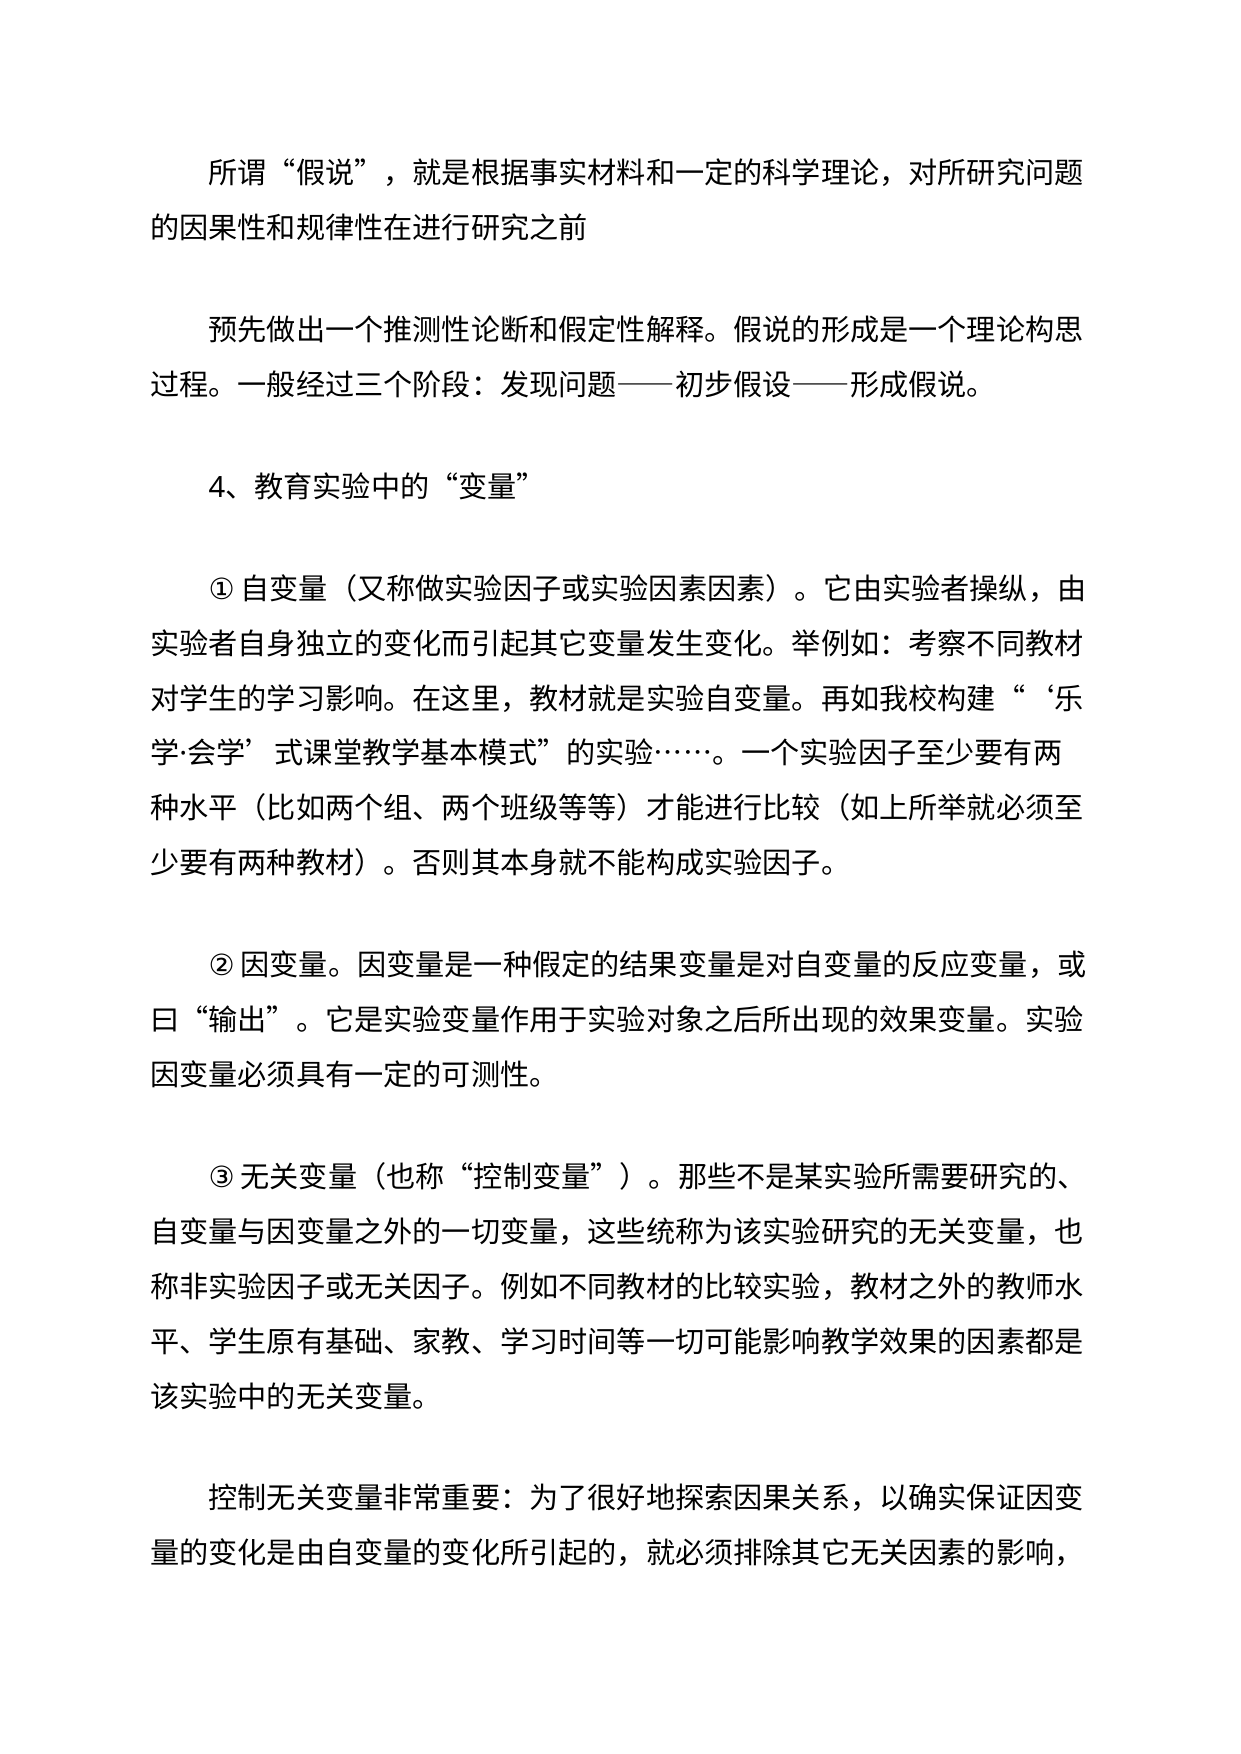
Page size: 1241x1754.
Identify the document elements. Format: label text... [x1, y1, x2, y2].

text 4、教育实验中的“变量” [150, 463, 1090, 506]
text 预先做出一个推测性论断和假定性解释。假说的形成是一个理论构思过程。一般经过三个阶段：发现问题——初步假设——形成假说。 [150, 307, 1090, 404]
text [150, 1475, 1090, 1572]
text ①自变量（又称做实验因子或实验因素因素）。它由实验者操纵，由实验者自身独立的变化而引起其它变量发生变化。举例如：考察不同教材对学生的学习影响。在这里，教材就是实验自变量。再如我校构建“‘乐学·会学’式课堂教学基本模式”的实验……。一个实验因子至少要有两种水平（比如两个组、两个班级等等）才能进行比较（如上所举就必须至少要有两种教材）。否则其本身就不能构成实验因子。 [150, 565, 1090, 882]
text ②因变量。因变量是一种假定的结果变量是对自变量的反应变量，或曰“输出”。它是实验变量作用于实验对象之后所出现的效果变量。实验因变量必须具有一定的可测性。 [150, 942, 1090, 1094]
text 所谓“假说”，就是根据事实材料和一定的科学理论，对所研究问题的因果性和规律性在进行研究之前 [150, 150, 1090, 247]
text ③无关变量（也称“控制变量”）。那些不是某实验所需要研究的、自变量与因变量之外的一切变量，这些统称为该实验研究的无关变量，也称非实验因子或无关因子。例如不同教材的比较实验，教材之外的教师水平、学生原有基础、家教、学习时间等一切可能影响教学效果的因素都是该实验中的无关变量。 [150, 1153, 1090, 1415]
